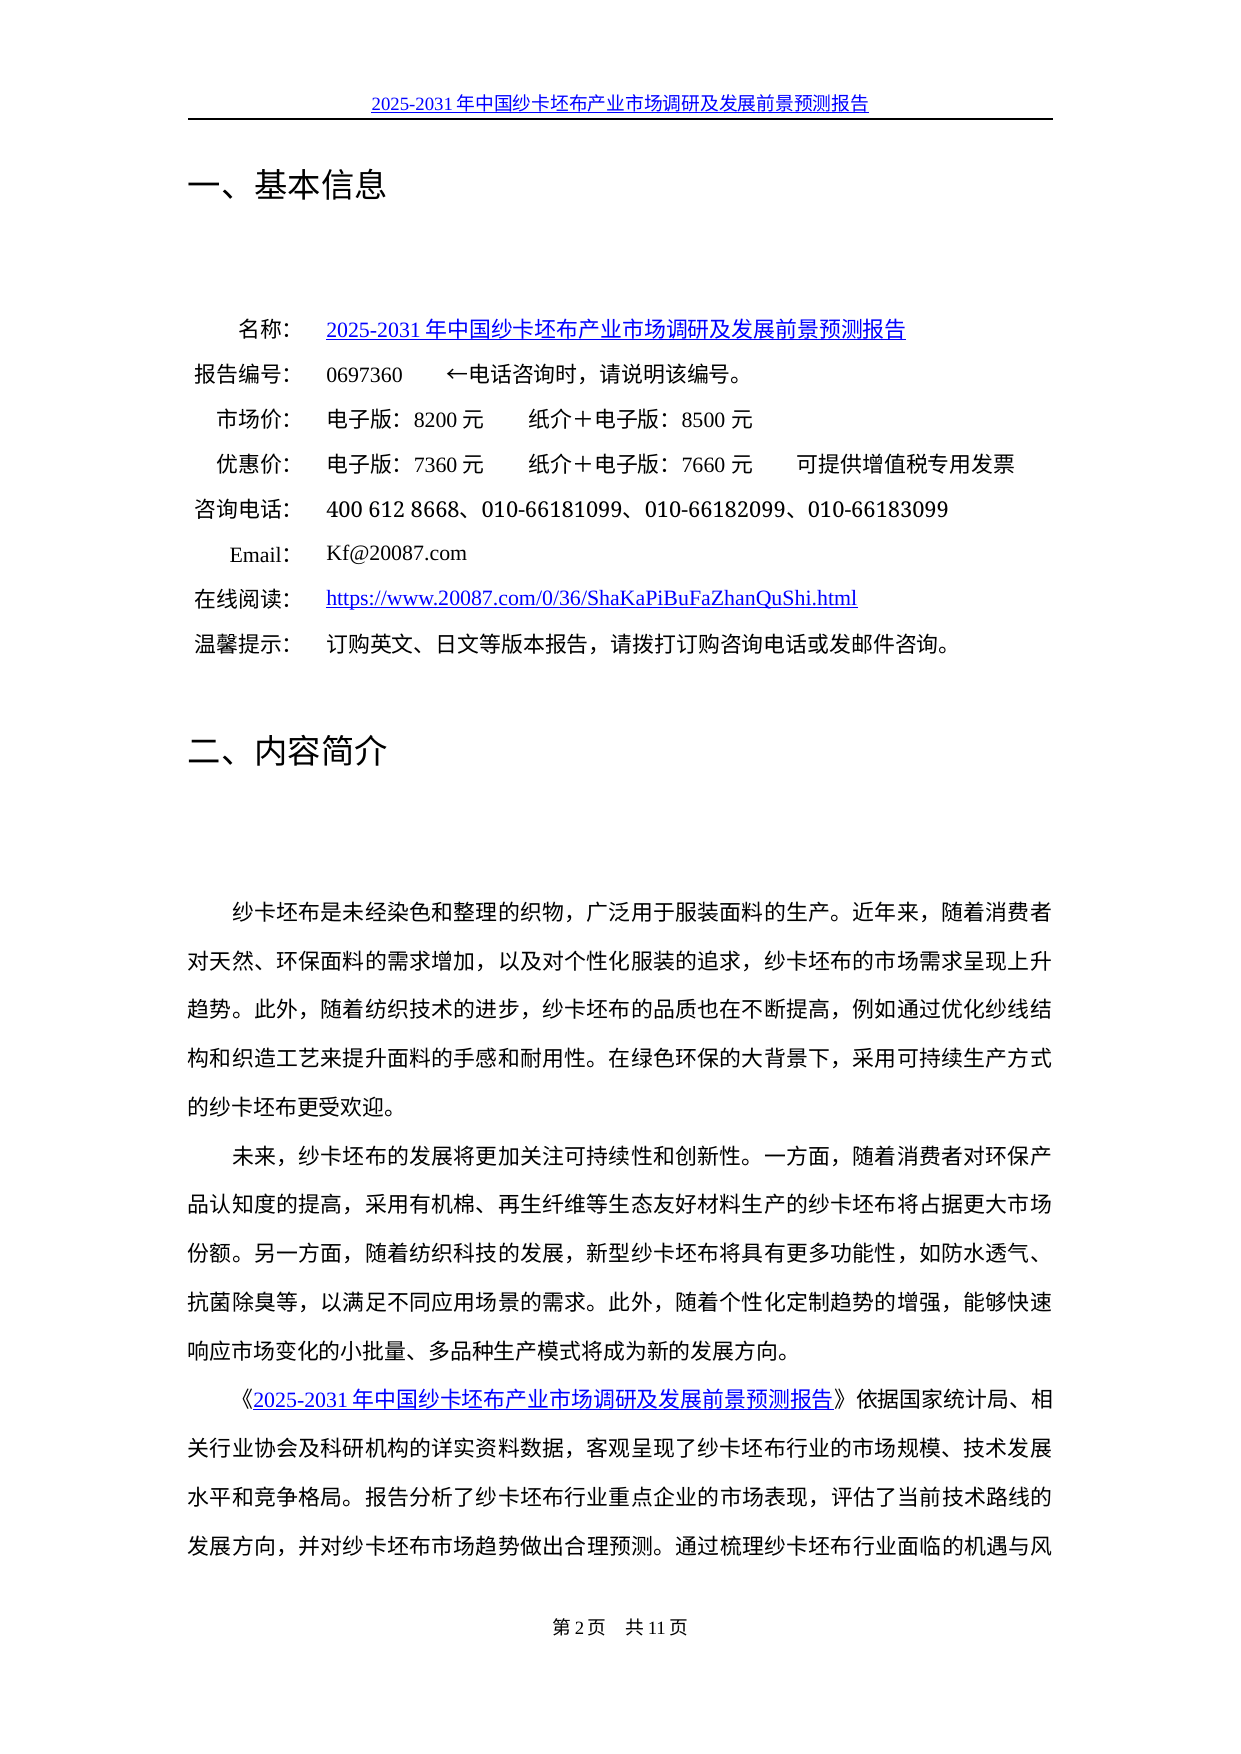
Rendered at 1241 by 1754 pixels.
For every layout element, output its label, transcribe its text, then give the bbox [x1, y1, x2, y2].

table_cell Email： [167, 537, 315, 582]
table_cell 报告编号： [167, 357, 315, 402]
table_cell 咨询电话： [167, 492, 315, 537]
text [187, 894, 1053, 1561]
table_cell 优惠价： [167, 447, 315, 492]
table_cell 在线阅读： [167, 582, 315, 627]
table_cell 电子版：7360 元 纸介＋电子版：7660 元 可提供增值税专用发票 [315, 447, 1073, 492]
table_cell 电子版：8200 元 纸介＋电子版：8500 元 [315, 402, 1073, 447]
title 一、基本信息 [187, 150, 1053, 215]
table_header 2025-2031年中国纱卡坯布产业市场调研及发展前景预测报告 [315, 312, 1073, 357]
table_header 名称： [167, 312, 315, 357]
title 二、内容简介 [187, 717, 1053, 782]
table_cell [315, 582, 1073, 627]
table_cell 订购英文、日文等版本报告，请拨打订购咨询电话或发邮件咨询。 [315, 627, 1073, 672]
table_cell 市场价： [167, 402, 315, 447]
table_cell 0697360 ←电话咨询时，请说明该编号。 [315, 357, 1073, 402]
table_cell Kf@20087.com [315, 537, 1073, 582]
table_cell 温馨提示： [167, 627, 315, 672]
table_cell 400 612 8668、010-66181099、010-66182099、010-66183099 [315, 492, 1073, 537]
